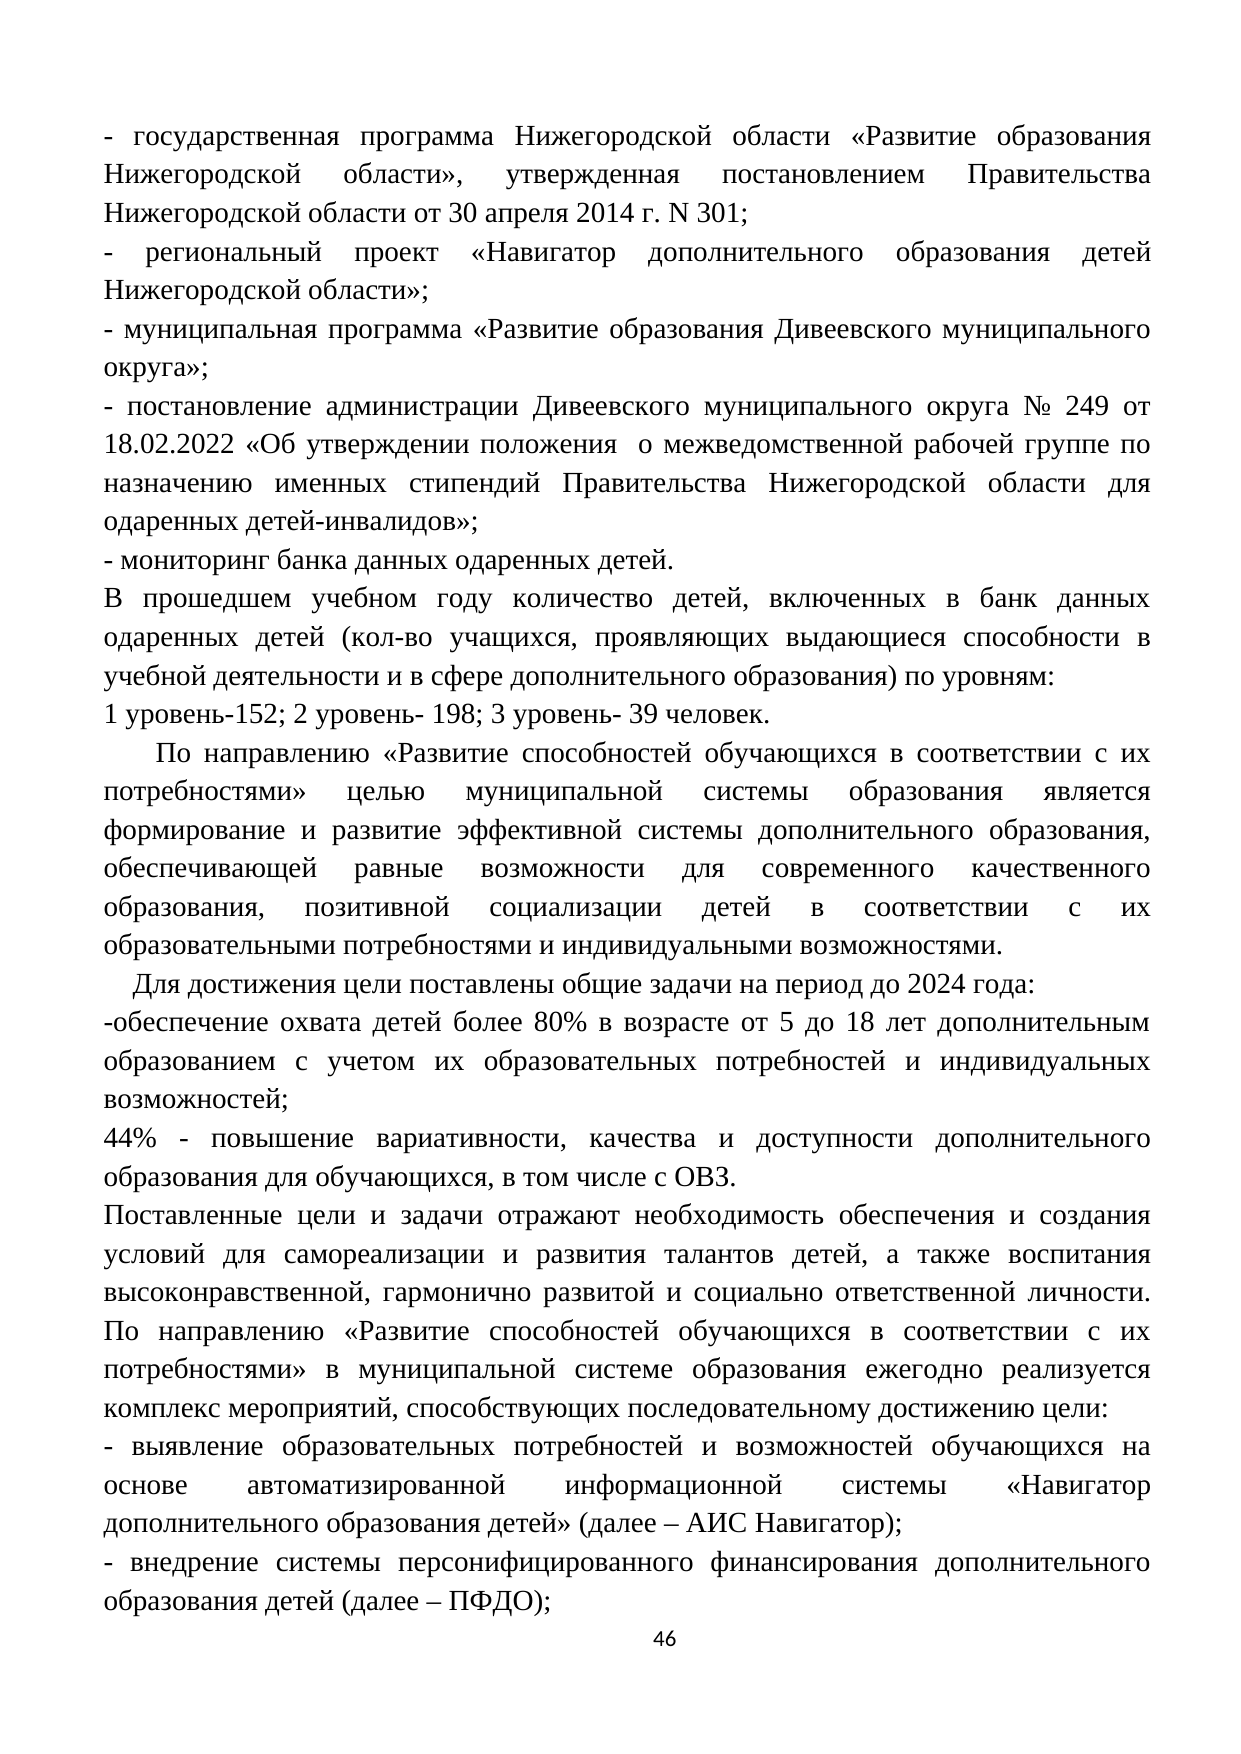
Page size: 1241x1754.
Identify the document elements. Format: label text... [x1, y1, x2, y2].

text - муниципальная программа «Развитие образования Дивеевского муниципального округа»; [103, 311, 1152, 383]
text - выявление образовательных потребностей и возможностей обучающихся на основе автоматизированной информационной системы «Навигатор дополнительного образования детей» (далее – АИС Навигатор); [103, 1428, 1152, 1539]
text - внедрение системы персонифицированного финансирования дополнительного образования детей (далее – ПФДО); [103, 1544, 1152, 1616]
text По направлению «Развитие способностей обучающихся в соответствии с их потребностями» целью муниципальной системы образования является формирование и развитие эффективной системы дополнительного образования, обеспечивающей равные возможности для современного качественного образования, позитивной социализации детей в соответствии с их образовательными потребностями и индивидуальными возможностями. [103, 735, 1152, 961]
text Для достижения цели поставлены общие задачи на период до 2024 года: [103, 966, 1152, 999]
text - государственная программа Нижегородской области «Развитие образования Нижегородской области», утвержденная постановлением Правительства Нижегородской области от 30 апреля 2014 г. N 301; [103, 118, 1152, 229]
text 1 уровень-152; 2 уровень- 198; 3 уровень- 39 человек. [103, 696, 1152, 730]
text В прошедшем учебном году количество детей, включенных в банк данных одаренных детей (кол-во учащихся, проявляющих выдающиеся способности в учебной деятельности и в сфере дополнительного образования) по уровням: [103, 581, 1152, 691]
text -обеспечение охвата детей более 80% в возрасте от 5 до 18 лет дополнительным образованием с учетом их образовательных потребностей и индивидуальных возможностей; [103, 1004, 1152, 1115]
text - постановление администрации Дивеевского муниципального округа № 249 от 18.02.2022 «Об утверждении положения о межведомственной рабочей группе по назначению именных стипендий Правительства Нижегородской области для одаренных детей-инвалидов»; [103, 388, 1152, 537]
text - мониторинг банка данных одаренных детей. [103, 542, 1152, 576]
text 44% - повышение вариативности, качества и доступности дополнительного образования для обучающихся, в том числе с ОВЗ. [103, 1120, 1152, 1192]
text - региональный проект «Навигатор дополнительного образования детей Нижегородской области»; [103, 234, 1152, 306]
text Поставленные цели и задачи отражают необходимость обеспечения и создания условий для самореализации и развития талантов детей, а также воспитания высоконравственной, гармонично развитой и социально ответственной личности. По направлению «Развитие способностей обучающихся в соответствии с их потребностями» в муниципальной системе образования ежегодно реализуется комплекс мероприятий, способствующих последовательному достижению цели: [103, 1197, 1152, 1423]
